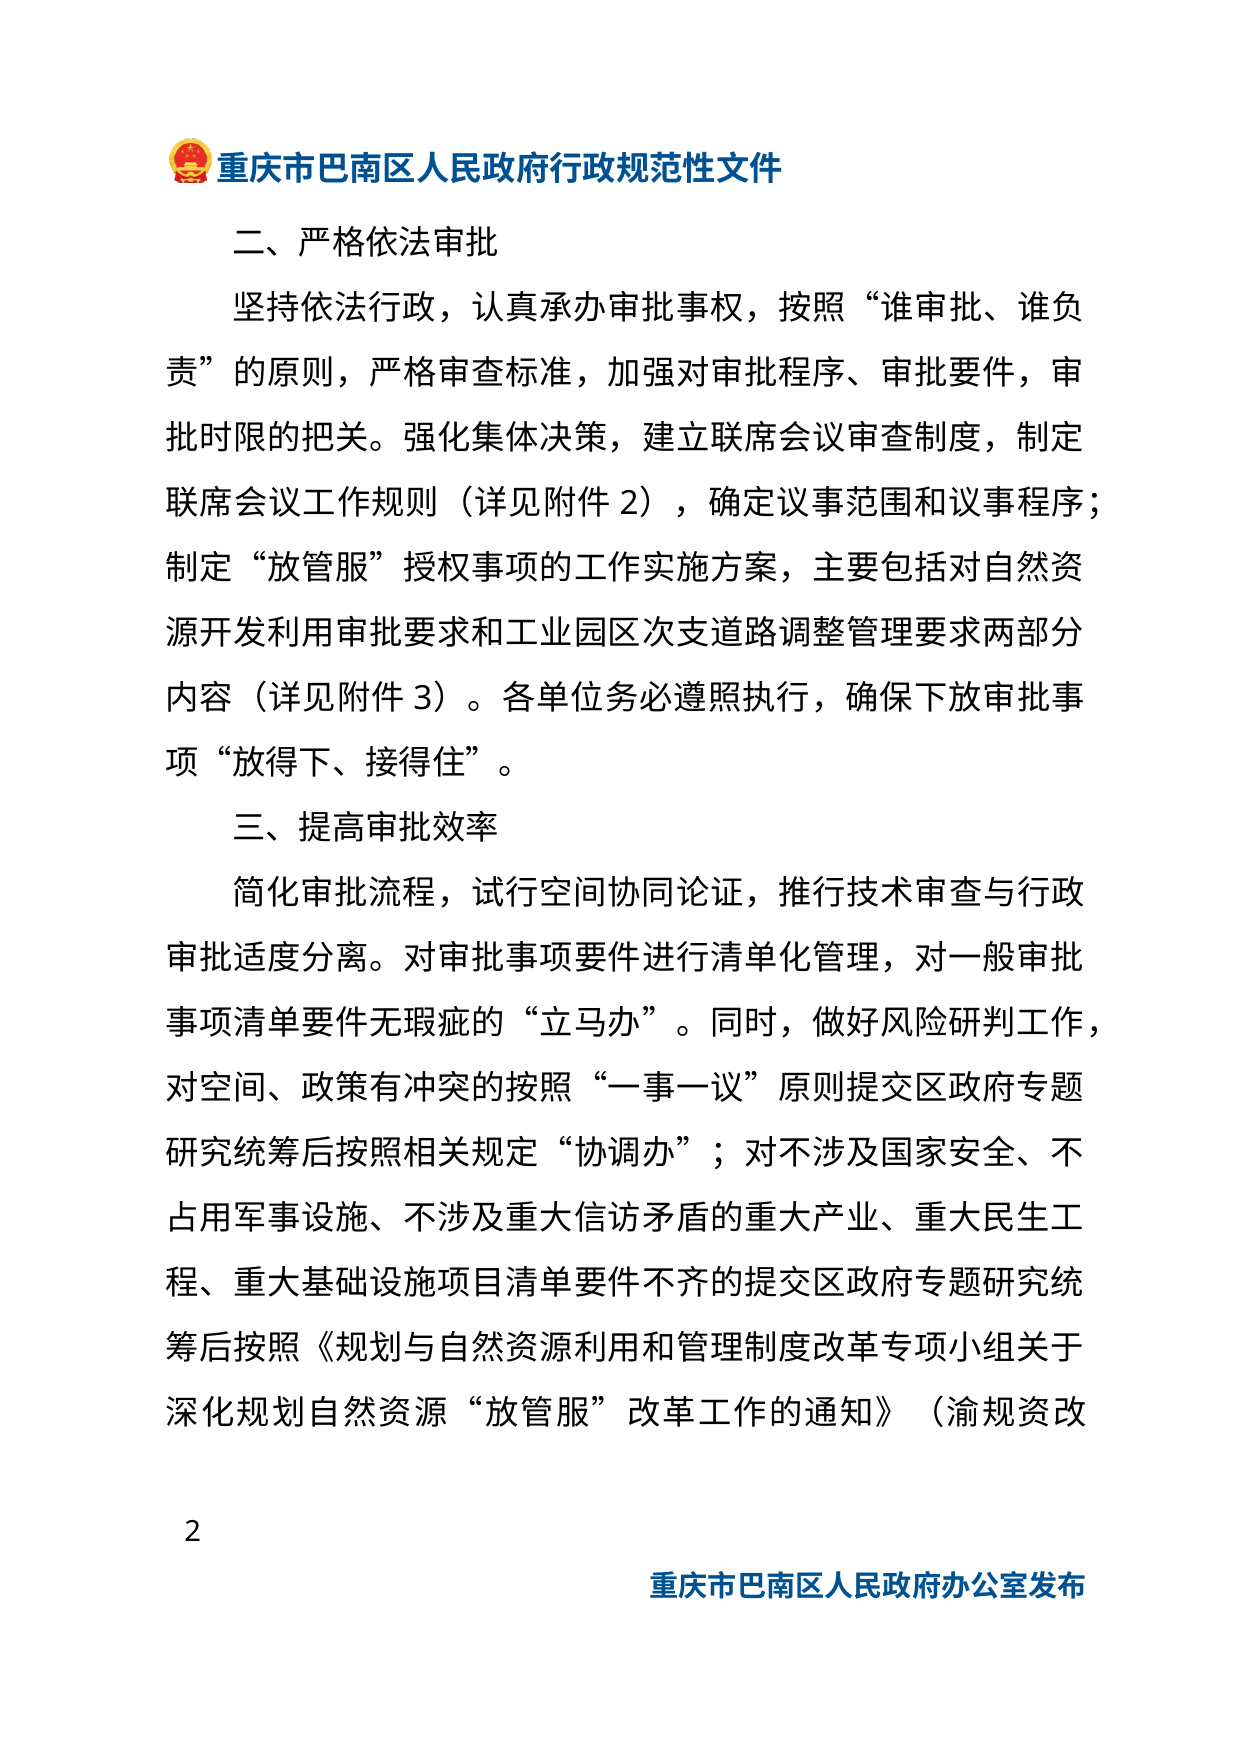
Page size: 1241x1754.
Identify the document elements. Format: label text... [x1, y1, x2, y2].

text 二、严格依法审批 [165, 207, 1087, 272]
text 三、提高审批效率 [165, 792, 1087, 857]
picture [165, 136, 216, 187]
text 坚持依法行政，认真承办审批事权，按照“谁审批、谁负责”的原则，严格审查标准，加强对审批程序、审批要件，审批时限的把关。强化集体决策，建立联席会议审查制度，制定联席会议工作规则（详见附件2），确定议事范围和议事程序；制定“放管服”授权事项的工作实施方案，主要包括对自然资源开发利用审批要求和工业园区次支道路调整管理要求两部分内容（详见附件3）。各单位务必遵照执行，确保下放审批事项“放得下、接得住”。 [165, 272, 1087, 792]
